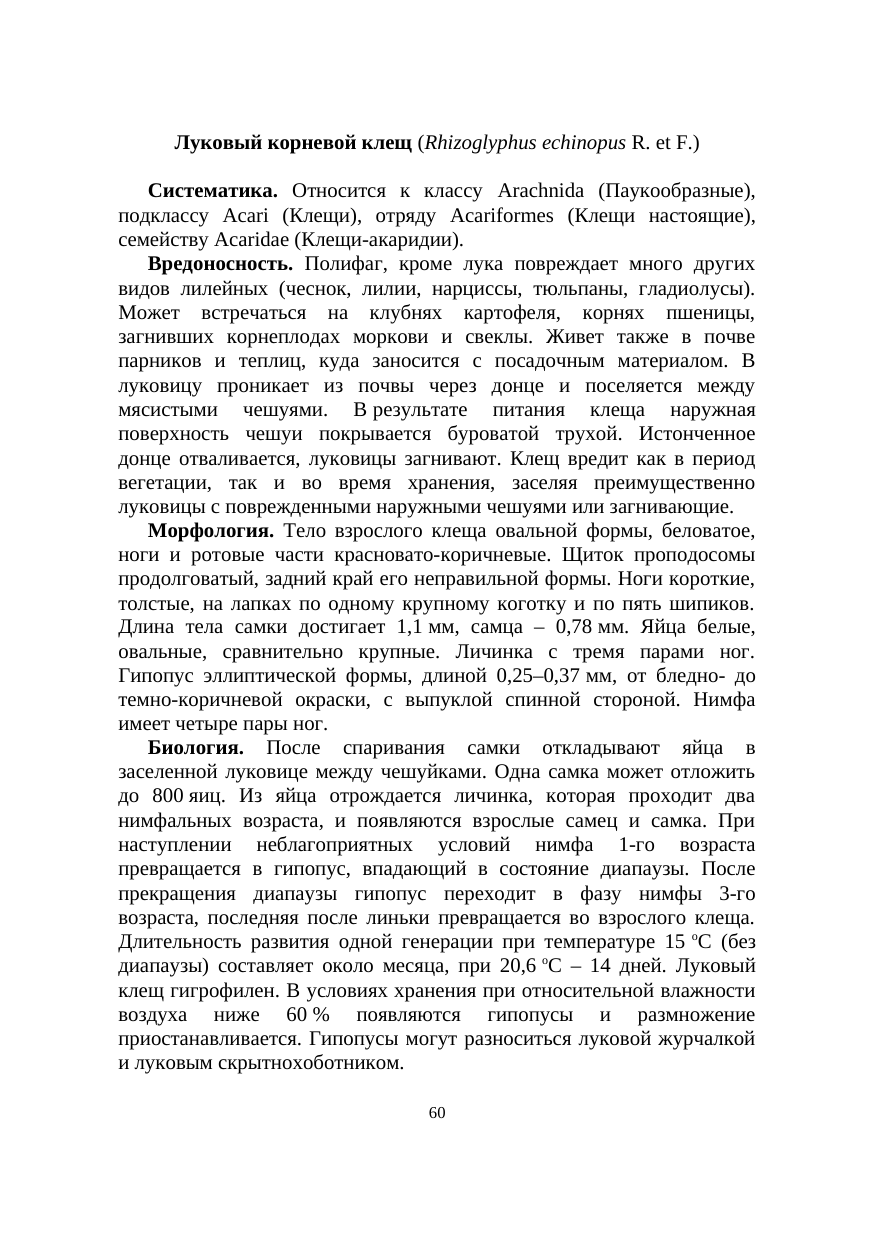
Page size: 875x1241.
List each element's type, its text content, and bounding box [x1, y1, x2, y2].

text Систематика. Относится к классу Arachnida (Паукообразные), подклассу Acari (Клещи), отряду Acariformes (Клещи настоящие), семейству Acaridae (Клещи-акаридии). [118, 178, 756, 251]
text Морфология. Тело взрослого клеща овальной формы, беловатое, ноги и ротовые части красновато-коричневые. Щиток проподосомы продолговатый, задний край его неправильной формы. Ноги короткие, толстые, на лапках по одному крупному коготку и по пять шипиков. Длина тела самки достигает 1,1 мм, самца – 0,78 мм. Яйца белые, овальные, сравнительно крупные. Личинка с тремя парами ног. Гипопус эллиптической формы, длиной 0,25–0,37 мм, от бледно- до темно-коричневой окраски, с выпуклой спинной стороной. Нимфа имеет четыре пары ног. [118, 518, 756, 735]
text Луковый корневой клещ (Rhizoglyphus echinopus R. et F.) [118, 130, 756, 154]
text Вредоносность. Полифаг, кроме лука повреждает много других видов лилейных (чеснок, лилии, нарциссы, тюльпаны, гладиолусы). Может встречаться на клубнях картофеля, корнях пшеницы, загнивших корнеплодах моркови и свеклы. Живет также в почве парников и теплиц, куда заносится с посадочным материалом. В луковицу проникает из почвы через донце и поселяется между мясистыми чешуями. В результате питания клеща наружная поверхность чешуи покрывается буроватой трухой. Истонченное донце отваливается, луковицы загнивают. Клещ вредит как в период вегетации, так и во время хранения, заселяя преимущественно луковицы с поврежденными наружными чешуями или загнивающие. [118, 251, 756, 518]
text Биология. После спаривания самки откладывают яйца в заселенной луковице между чешуйками. Одна самка может отложить до 800 яиц. Из яйца отрождается личинка, которая проходит два нимфальных возраста, и появляются взрослые самец и самка. При наступлении неблагоприятных условий нимфа 1-го возраста превращается в гипопус, впадающий в состояние диапаузы. После прекращения диапаузы гипопус переходит в фазу нимфы 3-го возраста, последняя после линьки превращается во взрослого клеща. Длительность развития одной генерации при температуре 15 оС (без диапаузы) составляет около месяца, при 20,6 оС – 14 дней. Луковый клещ гигрофилен. В условиях хранения при относительной влажности воздуха ниже 60 % появляются гипопусы и размножение приостанавливается. Гипопусы могут разноситься луковой журчалкой и луковым скрытнохоботником. [118, 735, 756, 1074]
